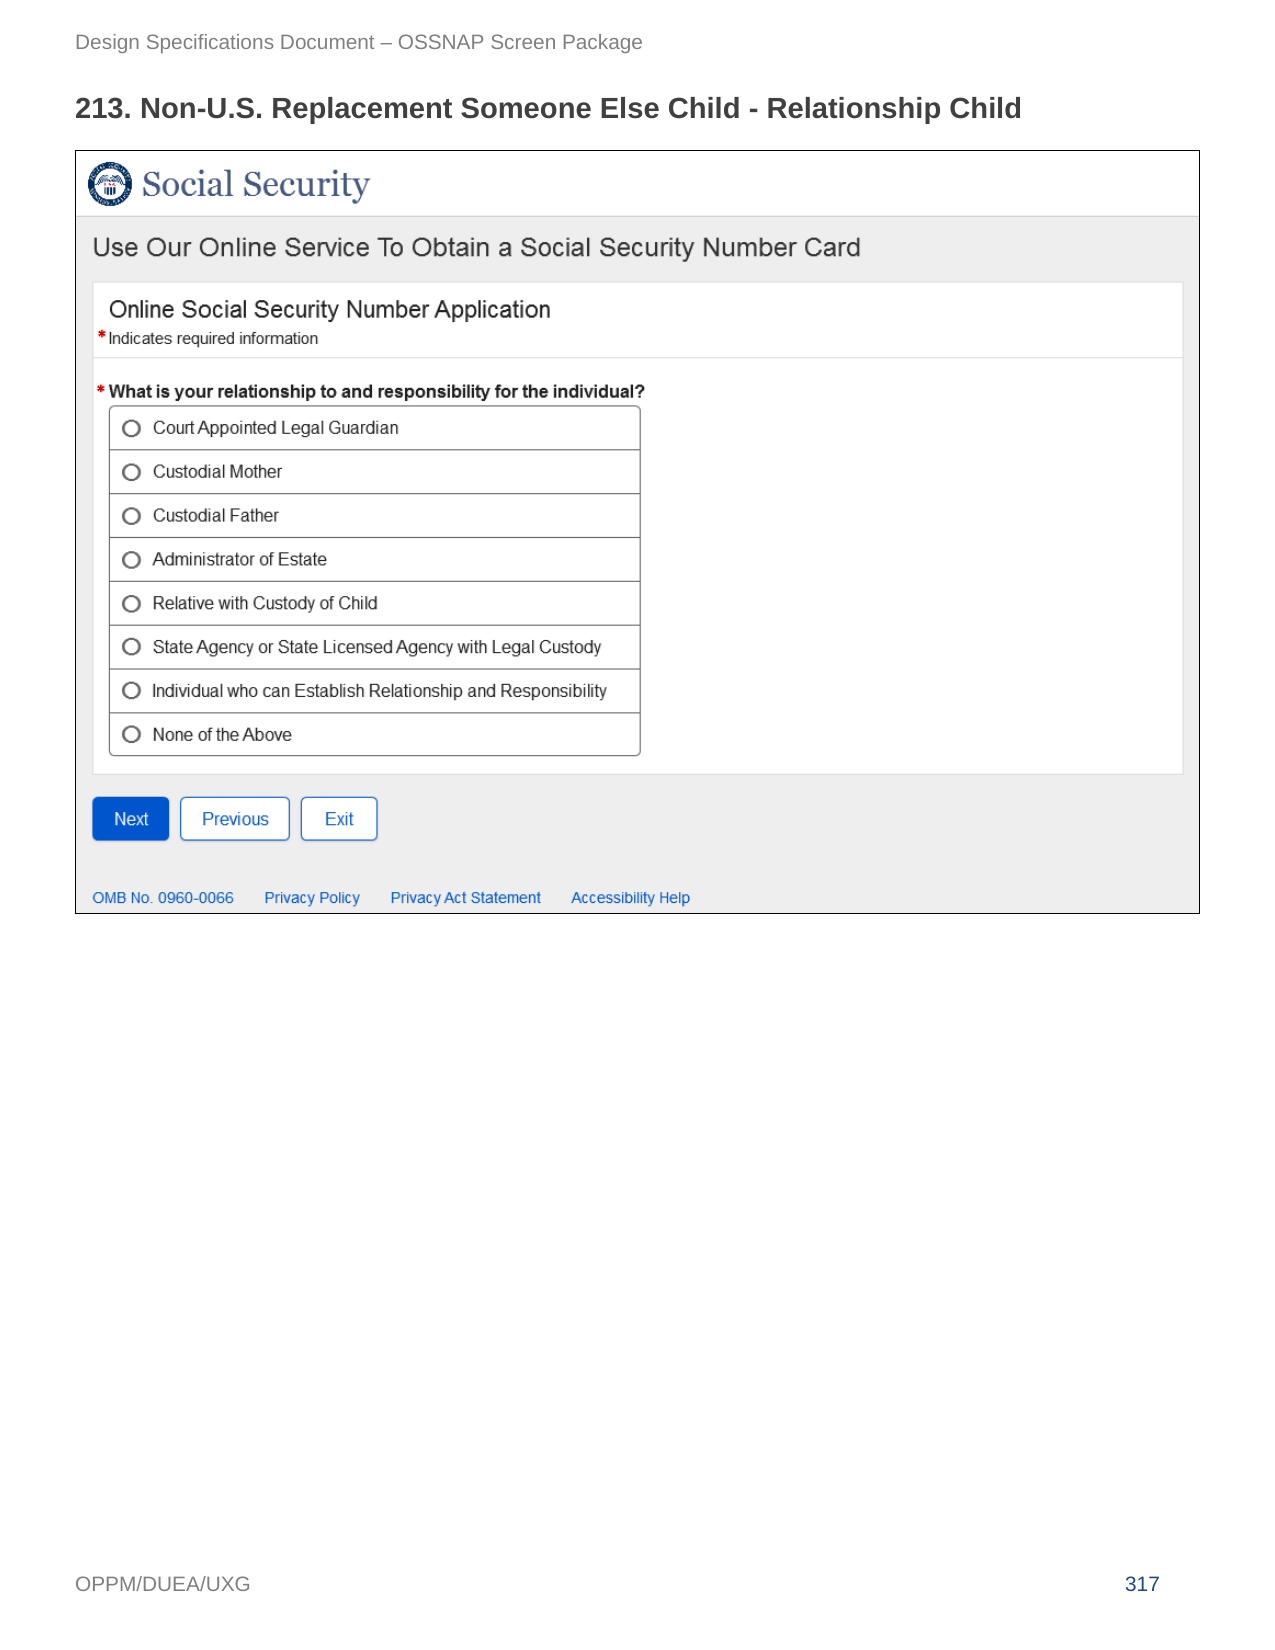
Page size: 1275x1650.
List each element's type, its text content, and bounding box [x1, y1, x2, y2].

picture [76, 151, 1199, 913]
subtitle Non-U.S. Replacement Someone Else Child - Relationship Child [75, 91, 1200, 125]
